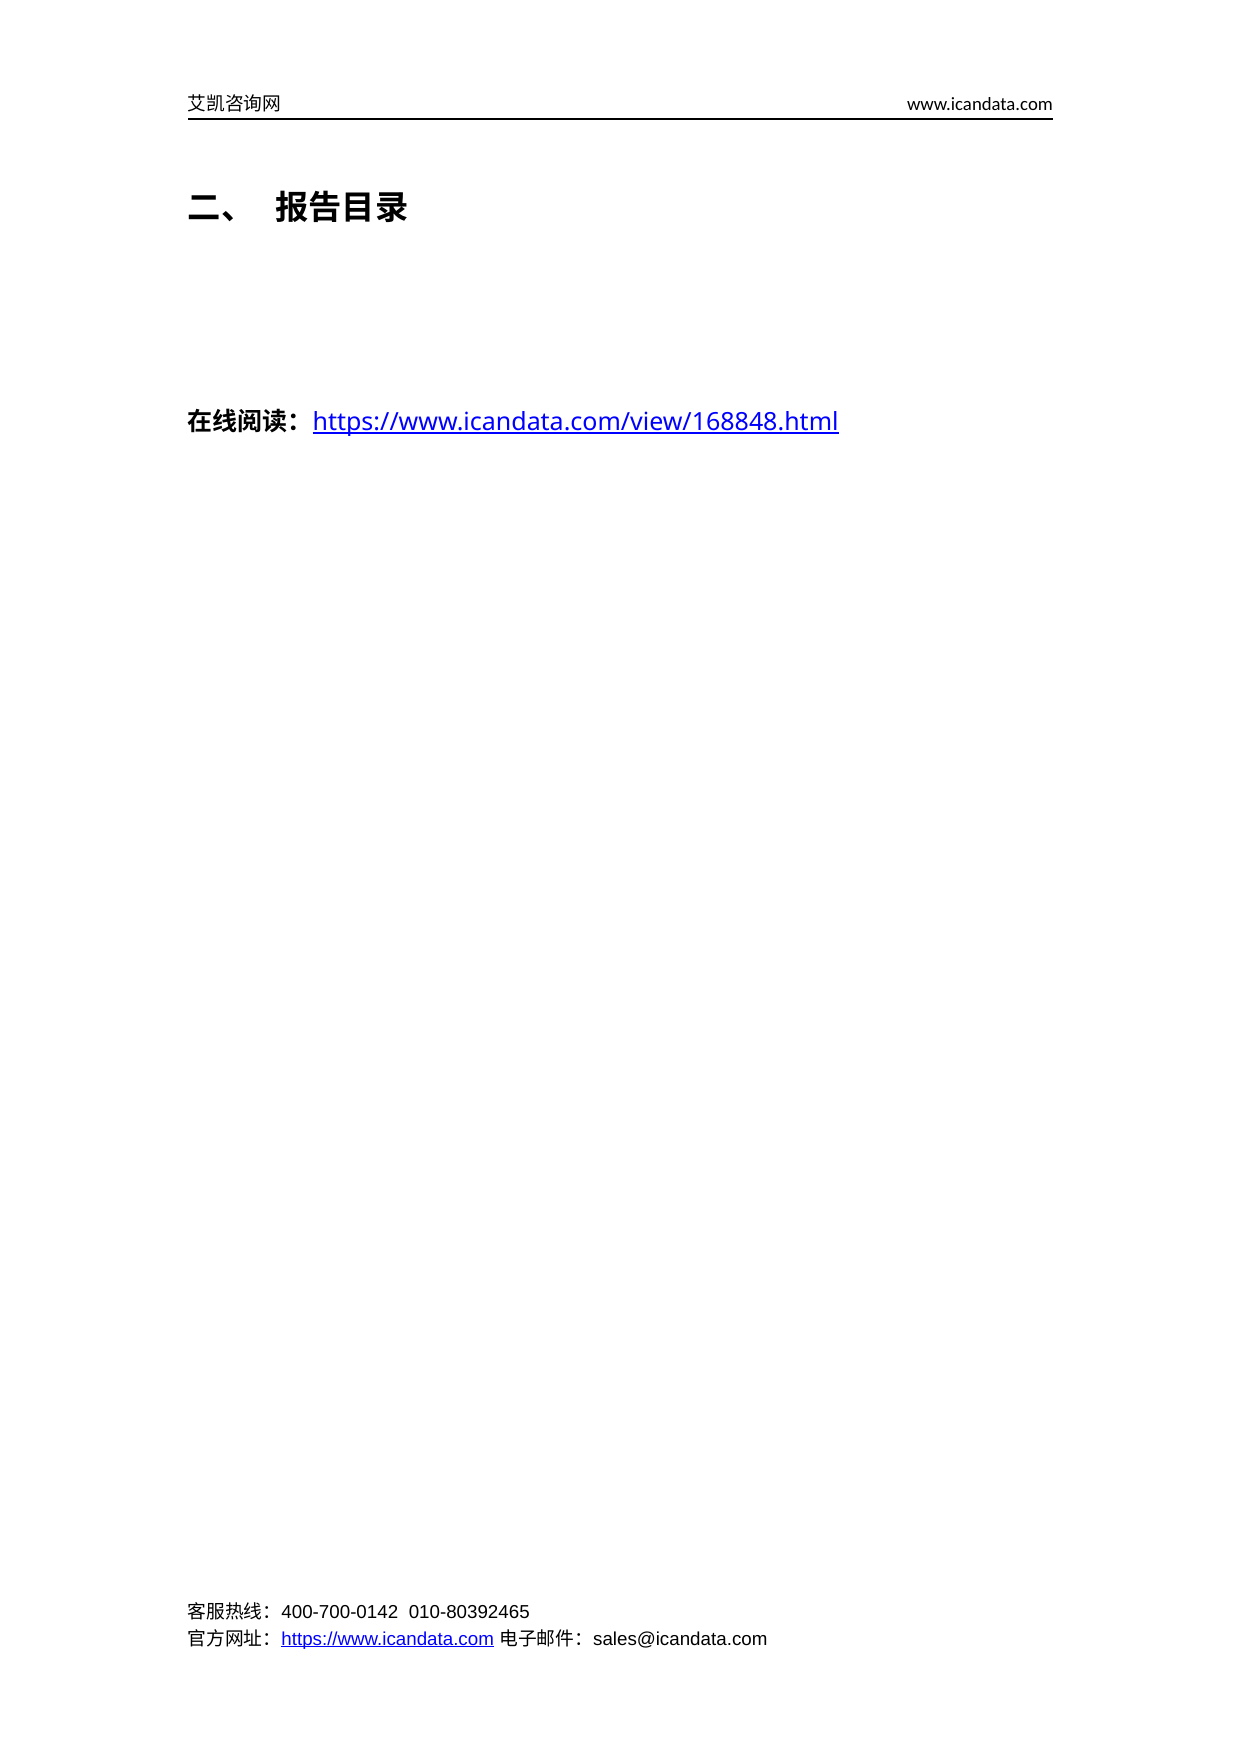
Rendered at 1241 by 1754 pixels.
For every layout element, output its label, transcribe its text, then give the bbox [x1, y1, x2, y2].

subtitle 报告目录 [187, 172, 1053, 237]
text 在线阅读：https://www.icandata.com/view/168848.html [187, 387, 1053, 452]
